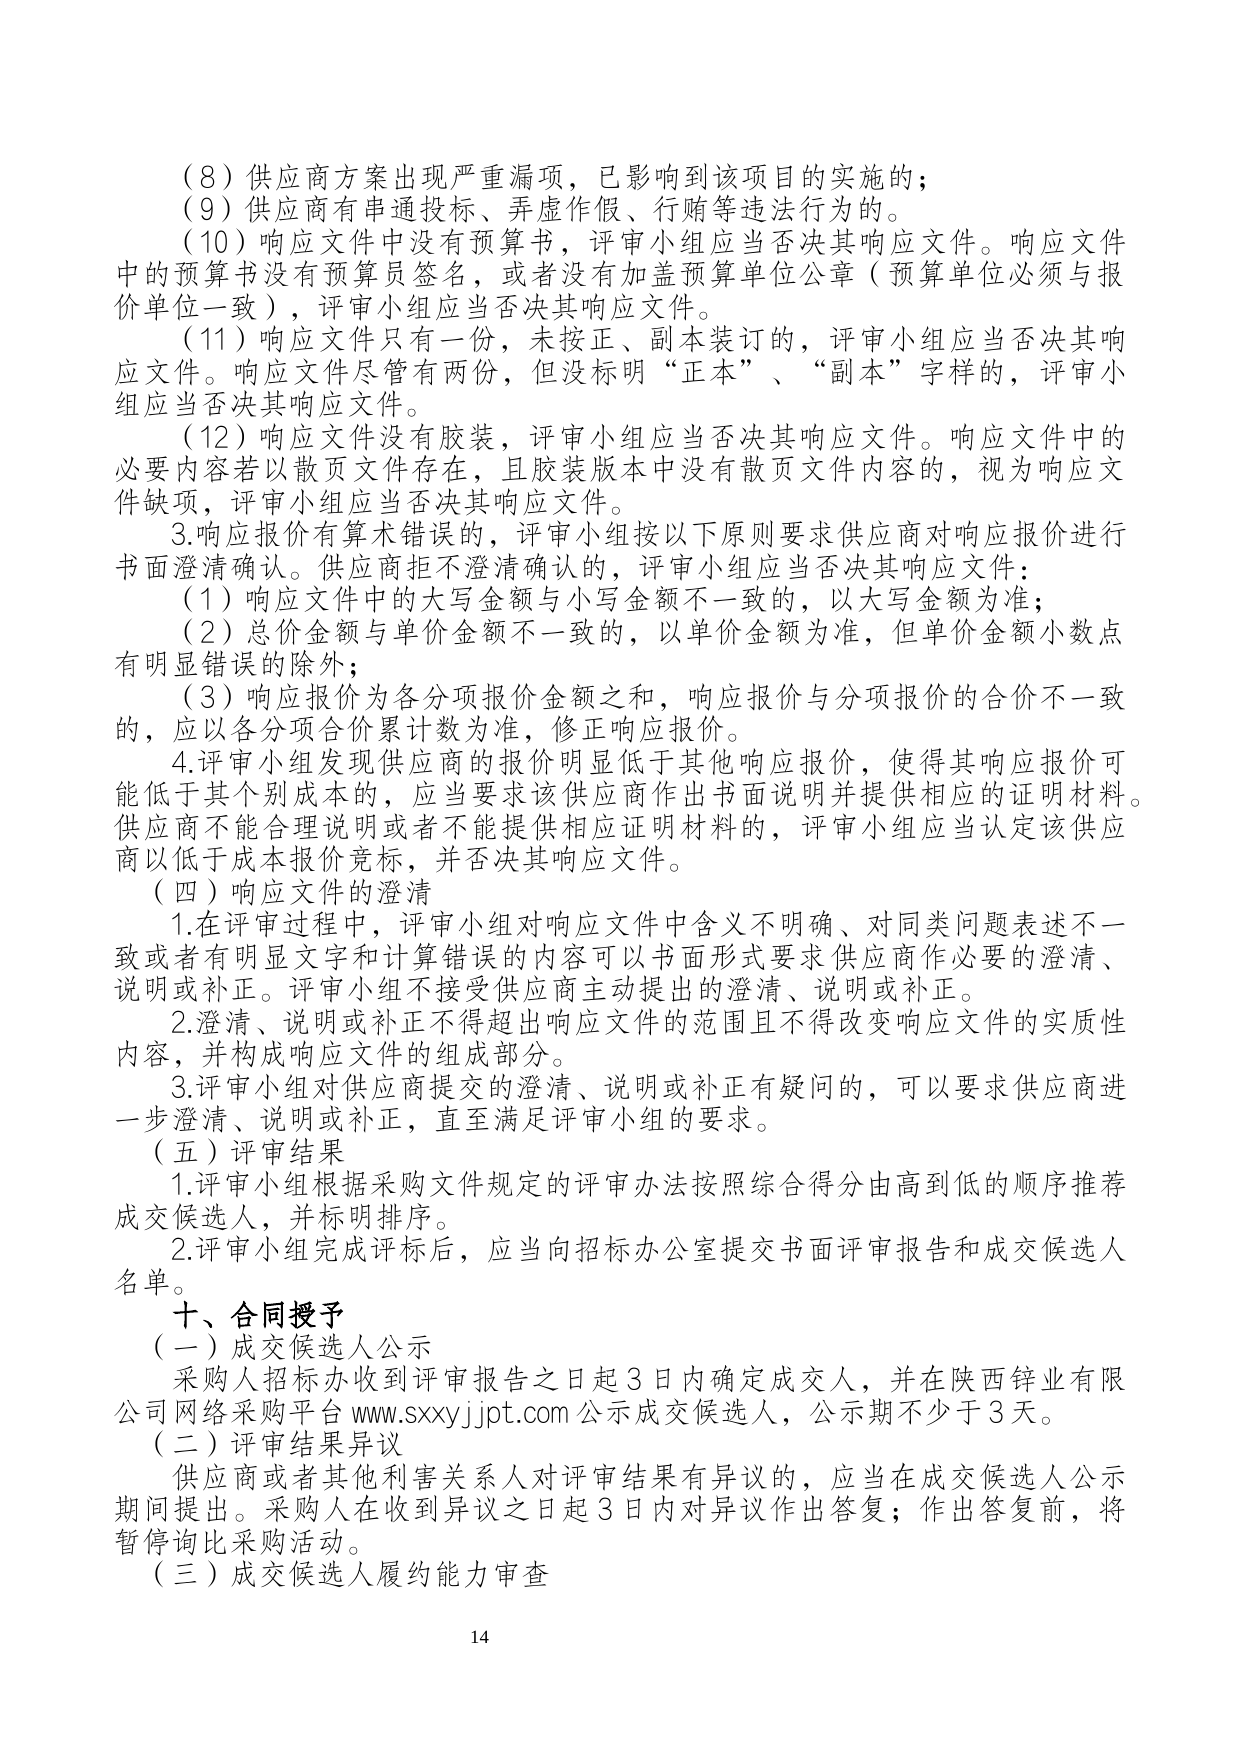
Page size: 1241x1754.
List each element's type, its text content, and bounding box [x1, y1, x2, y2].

text 1.在评审过程中，评审小组对响应文件中含义不明确、对同类问题表述不一致或者有明显文字和计算错误的内容可以书面形式要求供应商作必要的澄清、说明或补正。评审小组不接受供应商主动提出的澄清、说明或补正。 [112, 909, 1128, 1007]
subtitle （二）评审结果异议 [112, 1429, 1128, 1462]
subtitle （三）成交候选人履约能力审查 [112, 1559, 1128, 1592]
text 2.评审小组完成评标后，应当向招标办公室提交书面评审报告和成交候选人名单。 [112, 1234, 1128, 1299]
text （2）总价金额与单价金额不一致的，以单价金额为准，但单价金额小数点有明显错误的除外； [112, 617, 1128, 682]
text （9）供应商有串通投标、弄虚作假、行贿等违法行为的。 [112, 194, 1128, 227]
subtitle （五）评审结果 [112, 1137, 1128, 1169]
text 4.评审小组发现供应商的报价明显低于其他响应报价，使得其响应报价可能低于其个别成本的，应当要求该供应商作出书面说明并提供相应的证明材料。供应商不能合理说明或者不能提供相应证明材料的，评审小组应当认定该供应商以低于成本报价竞标，并否决其响应文件。 [112, 747, 1128, 877]
subtitle 十、合同授予 [112, 1299, 1128, 1332]
text 3.响应报价有算术错误的，评审小组按以下原则要求供应商对响应报价进行书面澄清确认。供应商拒不澄清确认的，评审小组应当否决其响应文件： [112, 519, 1128, 584]
list 响应文件中没有预算书，评审小组应当否决其响应文件。响应文件中的预算书没有预算员签名，或者没有加盖预算单位公章（预算单位必须与报价单位一致），评审小组应当否决其响应文件。 [112, 227, 1128, 324]
text （8）供应商方案出现严重漏项，已影响到该项目的实施的； [112, 162, 1128, 194]
text 3.评审小组对供应商提交的澄清、说明或补正有疑问的，可以要求供应商进一步澄清、说明或补正，直至满足评审小组的要求。 [112, 1072, 1128, 1137]
text （1）响应文件中的大写金额与小写金额不一致的，以大写金额为准； [112, 584, 1128, 617]
subtitle （四）响应文件的澄清 [112, 877, 1128, 909]
list 响应文件只有一份，未按正、副本装订的，评审小组应当否决其响应文件。响应文件尽管有两份，但没标明“正本”、“副本”字样的，评审小组应当否决其响应文件。 [112, 324, 1128, 422]
text 1.评审小组根据采购文件规定的评审办法按照综合得分由高到低的顺序推荐成交候选人，并标明排序。 [112, 1169, 1128, 1234]
text （3）响应报价为各分项报价金额之和，响应报价与分项报价的合价不一致的，应以各分项合价累计数为准，修正响应报价。 [112, 682, 1128, 747]
list 响应文件没有胶装，评审小组应当否决其响应文件。响应文件中的必要内容若以散页文件存在，且胶装版本中没有散页文件内容的，视为响应文件缺项，评审小组应当否决其响应文件。 [112, 422, 1128, 519]
subtitle （一）成交候选人公示 [112, 1332, 1128, 1364]
text 采购人招标办收到评审报告之日起3日内确定成交人，并在陕西锌业有限公司网络采购平台www.sxxyjjpt.com公示成交候选人，公示期不少于3天。 [112, 1364, 1128, 1429]
text 供应商或者其他利害关系人对评审结果有异议的，应当在成交候选人公示期间提出。采购人在收到异议之日起3日内对异议作出答复；作出答复前，将暂停询比采购活动。 [112, 1462, 1128, 1559]
text 2.澄清、说明或补正不得超出响应文件的范围且不得改变响应文件的实质性内容，并构成响应文件的组成部分。 [112, 1007, 1128, 1072]
